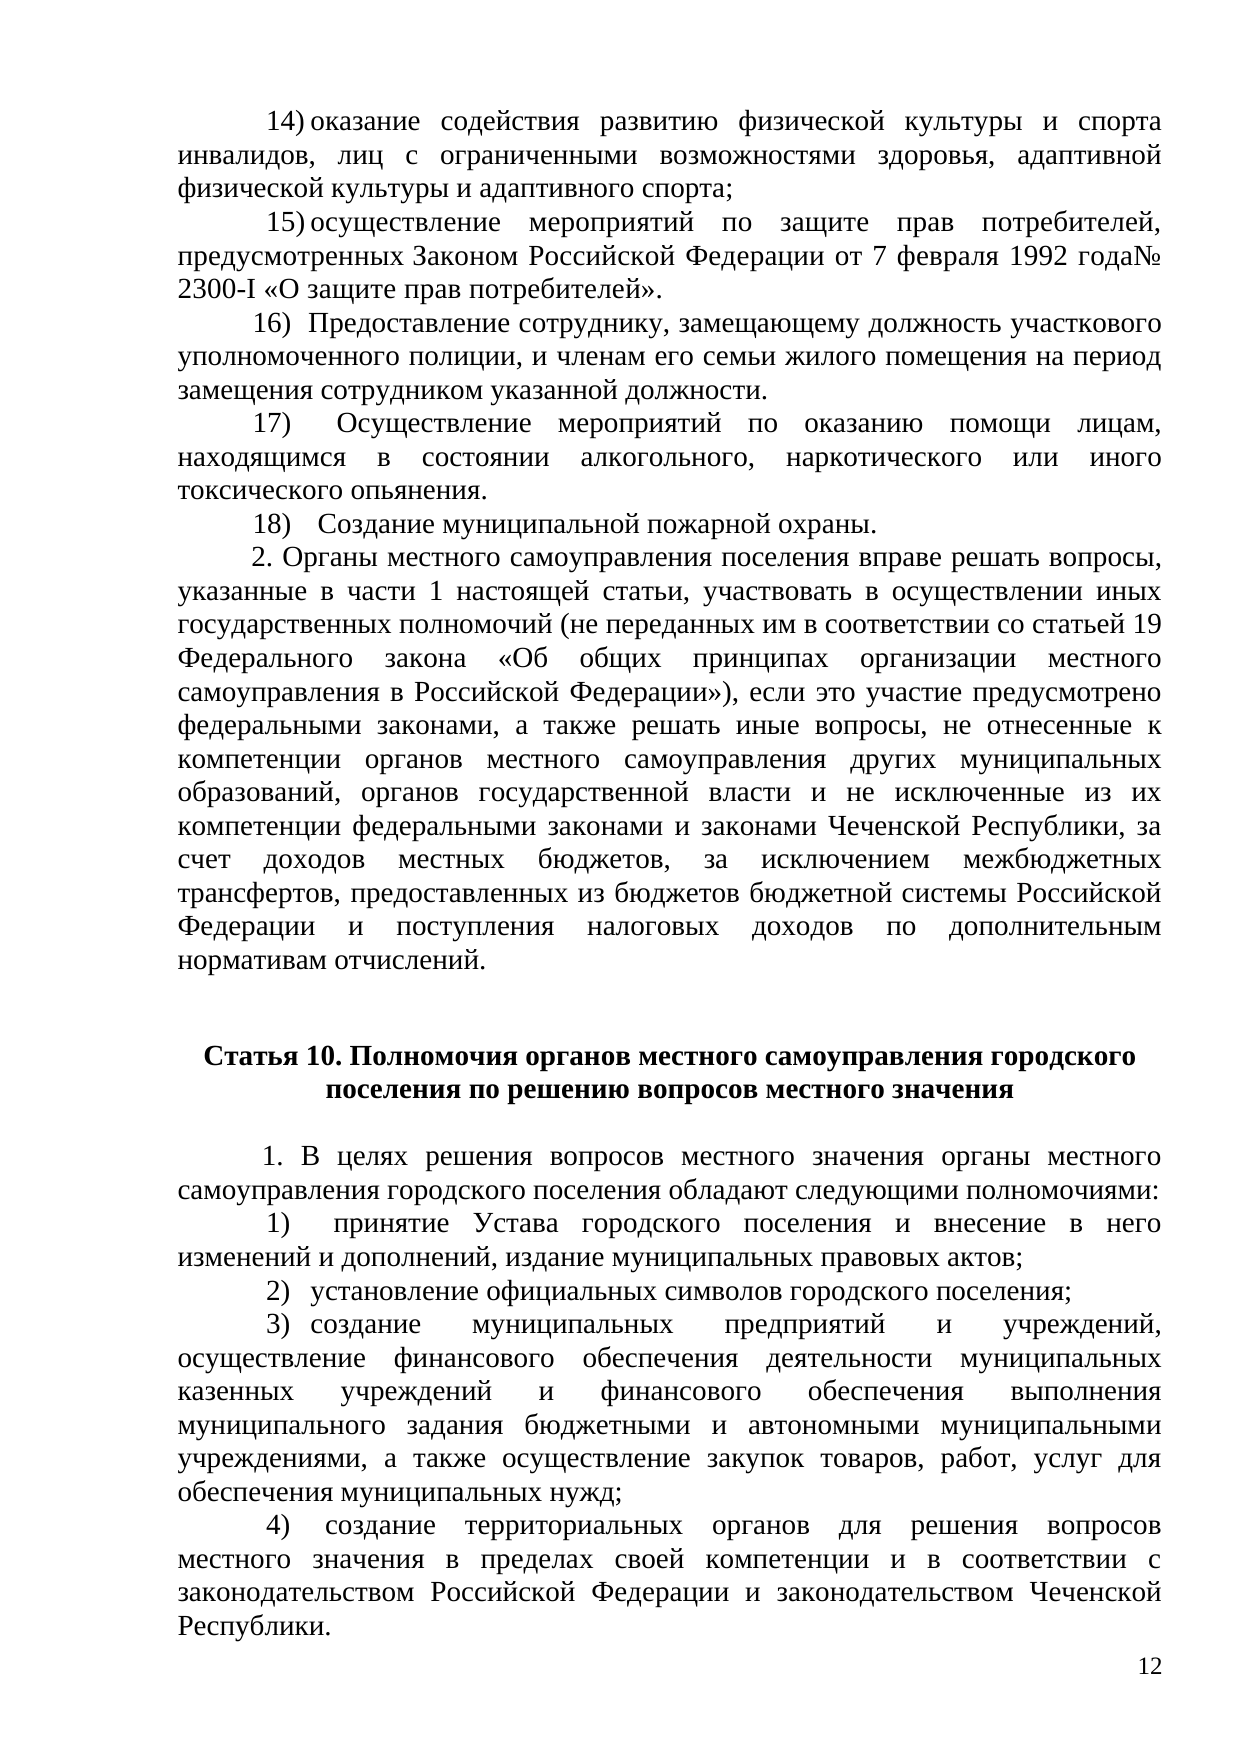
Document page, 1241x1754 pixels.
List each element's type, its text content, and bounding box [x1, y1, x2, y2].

list оказание содействия развитию физической культуры и спорта инвалидов, лиц с ограниченными возможностями здоровья, адаптивной физической культуры и адаптивного спорта; [177, 103, 1162, 204]
subtitle Статья 10. Полномочия органов местного самоуправления городского поселения по решению вопросов местного значения [177, 1038, 1162, 1105]
list 2. Органы местного самоуправления поселения вправе решать вопросы, указанные в части 1 настоящей статьи, участвовать в осуществлении иных государственных полномочий (не переданных им в соответствии со статьей 19 Федерального закона «Об общих принципах организации местного самоуправления в Российской Федерации»), если это участие предусмотрено федеральными законами, а также решать иные вопросы, не отнесенные к компетенции органов местного самоуправления других муниципальных образований, органов государственной власти и не исключенные из их компетенции федеральными законами и законами Чеченской Республики, за счет доходов местных бюджетов, за исключением межбюджетных трансфертов, предоставленных из бюджетов бюджетной системы Российской Федерации и поступления налоговых доходов по дополнительным нормативам отчислений. [177, 539, 1162, 976]
list установление официальных символов городского поселения; [177, 1273, 1162, 1306]
text 16) Предоставление сотруднику, замещающему должность участкового уполномоченного полиции, и членам его семьи жилого помещения на период замещения сотрудником указанной должности. [177, 305, 1162, 405]
list Осуществление мероприятий по оказанию помощи лицам, находящимся в состоянии алкогольного, наркотического или иного токсического опьянения. [177, 405, 1162, 506]
list осуществление мероприятий по защите прав потребителей, предусмотренных Законом Российской Федерации от 7 февраля 1992 года№ 2300-I «О защите прав потребителей». [177, 204, 1162, 305]
list создание муниципальных предприятий и учреждений, осуществление финансового обеспечения деятельности муниципальных казенных учреждений и финансового обеспечения выполнения муниципального задания бюджетными и автономными муниципальными учреждениями, а также осуществление закупок товаров, работ, услуг для обеспечения муниципальных нужд; [177, 1306, 1162, 1507]
list создание территориальных органов для решения вопросов местного значения в пределах своей компетенции и в соответствии с законодательством Российской Федерации и законодательством Чеченской Республики. [177, 1507, 1162, 1642]
list принятие Устава городского поселения и внесение в него изменений и дополнений, издание муниципальных правовых актов; [177, 1206, 1162, 1273]
list Создание муниципальной пожарной охраны. [177, 506, 1162, 539]
text 1. В целях решения вопросов местного значения органы местного самоуправления городского поселения обладают следующими полномочиями: [177, 1138, 1162, 1206]
